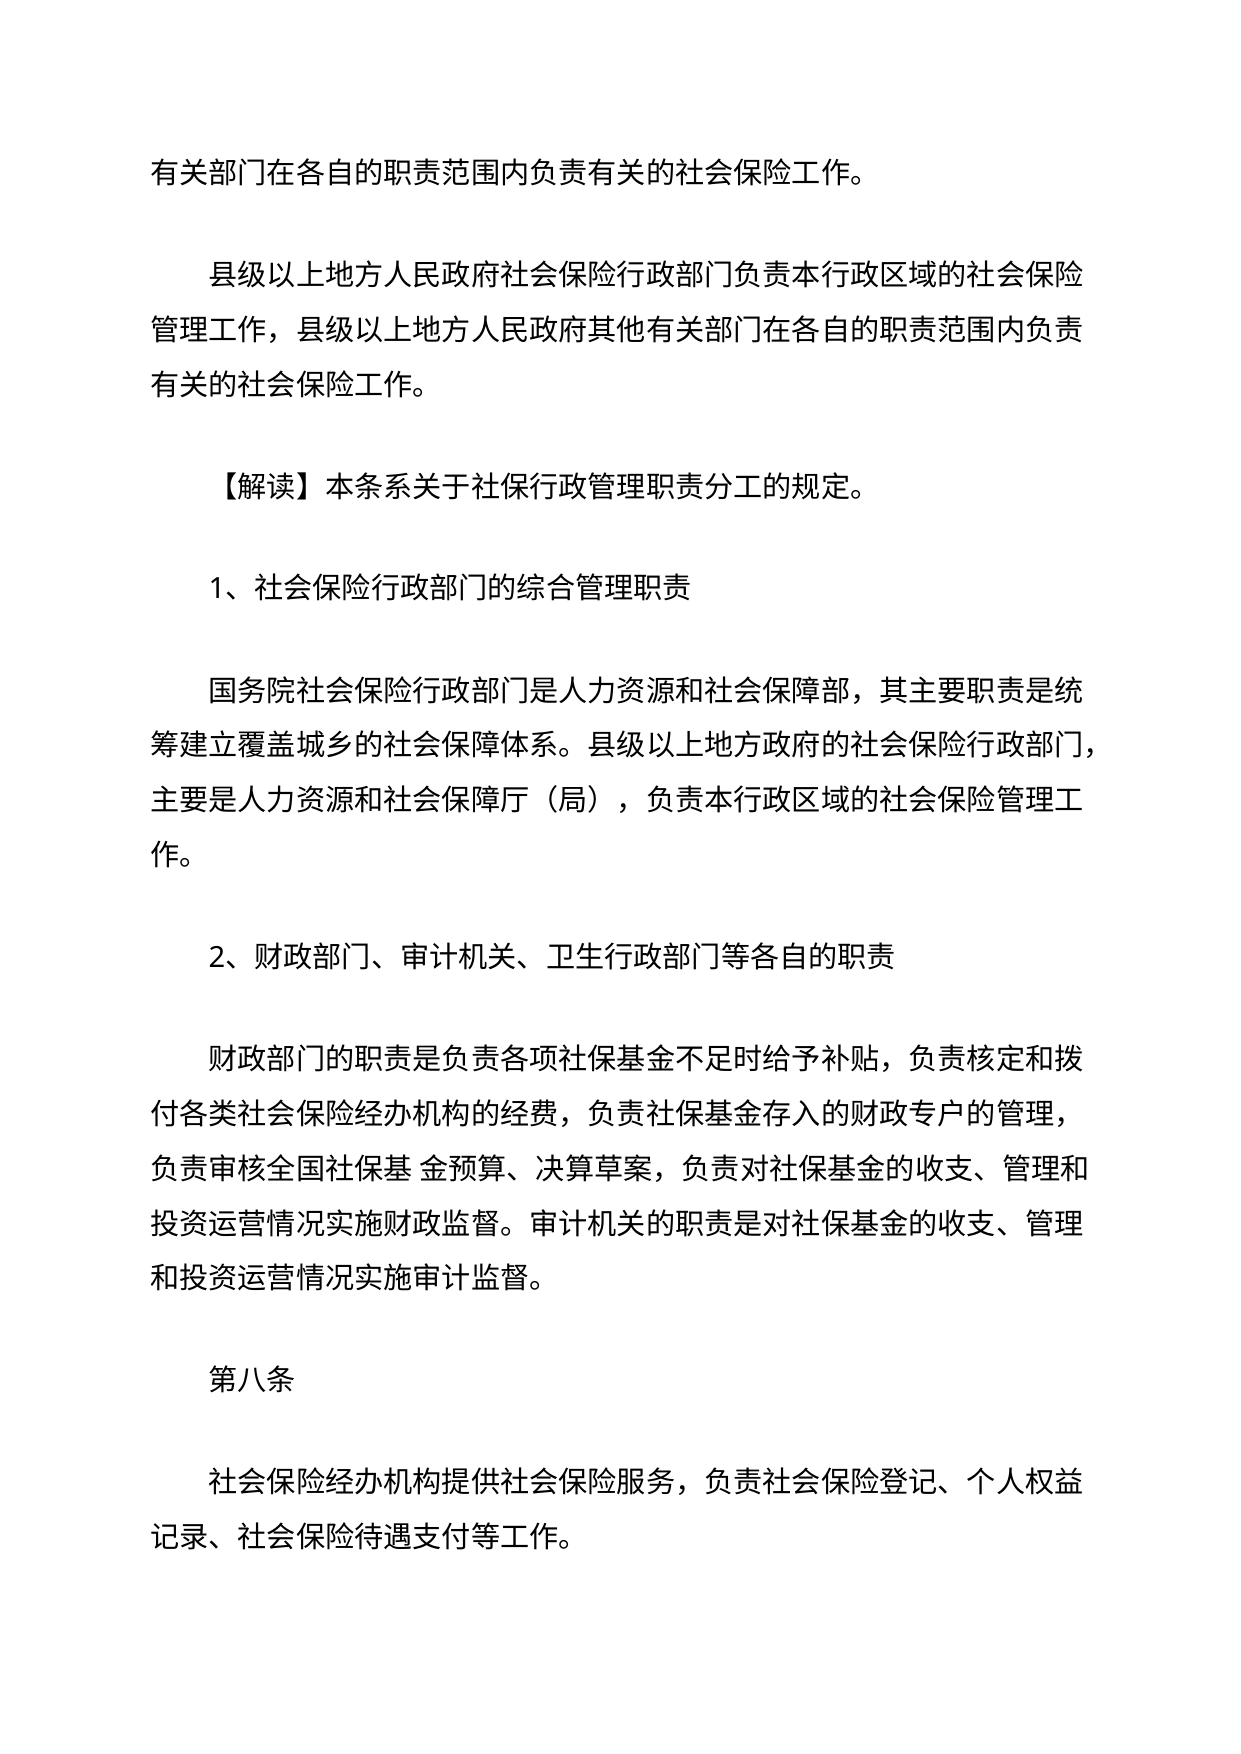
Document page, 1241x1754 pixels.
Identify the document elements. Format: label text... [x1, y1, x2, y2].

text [150, 150, 1090, 192]
text 第八条 [150, 1357, 1090, 1399]
text 2、财政部门、审计机关、卫生行政部门等各自的职责 [150, 933, 1090, 976]
text 县级以上地方人民政府社会保险行政部门负责本行政区域的社会保险管理工作，县级以上地方人民政府其他有关部门在各自的职责范围内负责有关的社会保险工作。 [150, 252, 1090, 404]
text 财政部门的职责是负责各项社保基金不足时给予补贴，负责核定和拨付各类社会保险经办机构的经费，负责社保基金存入的财政专户的管理，负责审核全国社保基 金预算、决算草案，负责对社保基金的收支、管理和投资运营情况实施财政监督。审计机关的职责是对社保基金的收支、管理和投资运营情况实施审计监督。 [150, 1036, 1090, 1297]
text 【解读】本条系关于社保行政管理职责分工的规定。 [150, 463, 1090, 506]
text 1、社会保险行政部门的综合管理职责 [150, 565, 1090, 607]
text 国务院社会保险行政部门是人力资源和社会保障部，其主要职责是统筹建立覆盖城乡的社会保障体系。县级以上地方政府的社会保险行政部门，主要是人力资源和社会保障厅（局），负责本行政区域的社会保险管理工作。 [150, 667, 1090, 874]
text 社会保险经办机构提供社会保险服务，负责社会保险登记、个人权益记录、社会保险待遇支付等工作。 [150, 1459, 1090, 1556]
